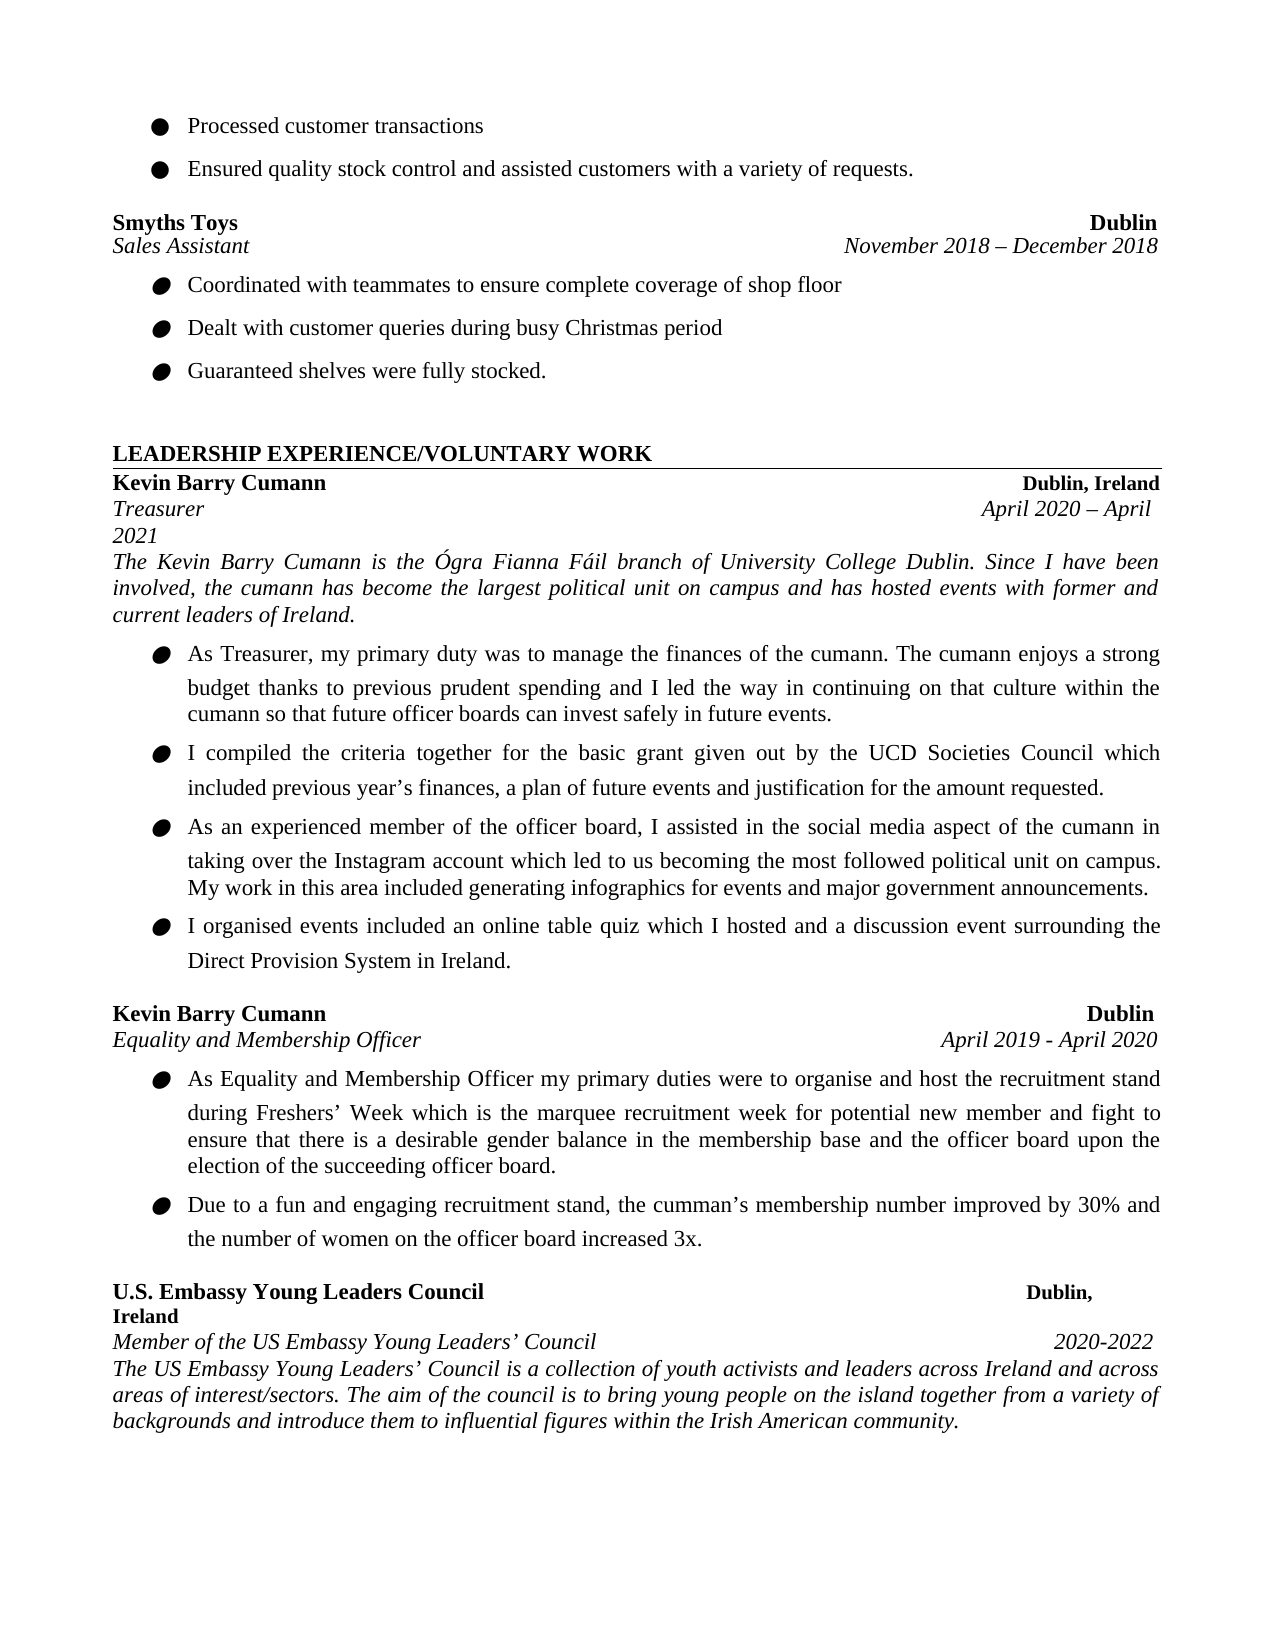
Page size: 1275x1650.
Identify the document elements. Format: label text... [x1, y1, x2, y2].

list Guaranteed shelves were fully stocked. [150, 344, 1162, 387]
list Coordinated with teammates to ensure complete coverage of shop floor [150, 259, 1162, 301]
list I organised events included an online table quiz which I hosted and a discussion event surrounding the Direct Provision System in Ireland. [150, 900, 1162, 973]
list Due to a fun and engaging recruitment stand, the cumman’s membership number improved by 30% and the number of women on the officer board increased 3x. [150, 1178, 1162, 1252]
text Kevin Barry Cumann Dublin, Ireland [112, 469, 1162, 495]
list As an experienced member of the officer board, I assisted in the social media aspect of the cumann in taking over the Instagram account which led to us becoming the most followed political unit on campus. My work in this area included generating infographics for events and major government announcements. [150, 800, 1162, 900]
list I compiled the criteria together for the basic grant given out by the UCD Societies Council which included previous year’s finances, a plan of future events and justification for the amount requested. [150, 727, 1162, 800]
list As Treasurer, my primary duty was to manage the finances of the cumann. The cumann enjoys a strong budget thanks to previous prudent spending and I led the way in continuing on that culture within the cumann so that future officer boards can invest safely in future events. [150, 627, 1162, 727]
text Equality and Membership Officer April 2019 - April 2020 [112, 1026, 1162, 1052]
list As Equality and Membership Officer my primary duties were to organise and host the recruitment stand during Freshers’ Week which is the marquee recruitment week for potential new member and fight to ensure that there is a desirable gender balance in the membership base and the officer board upon the election of the succeeding officer board. [150, 1052, 1162, 1178]
text LEADERSHIP EXPERIENCE/VOLUNTARY WORK [112, 439, 1162, 469]
text Smyths Toys Dublin [112, 211, 1162, 235]
text Treasurer April 2020 – April 2021 [112, 495, 1162, 548]
text The US Embassy Young Leaders’ Council is a collection of youth activists and leaders across Ireland and across areas of interest/sectors. The aim of the council is to bring young people on the island together from a variety of backgrounds and introduce them to influential figures within the Irish American community. [112, 1355, 1162, 1434]
list Ensured quality stock control and assisted customers with a variety of requests. [150, 142, 1162, 184]
text Kevin Barry Cumann Dublin [112, 999, 1162, 1026]
list Processed customer transactions [150, 99, 1162, 142]
text The Kevin Barry Cumann is the Ógra Fianna Fáil branch of University College Dublin. Since I have been involved, the cumann has become the largest political unit on campus and has hosted events with former and current leaders of Ireland. [112, 548, 1162, 627]
text Sales Assistant November 2018 – December 2018 [112, 235, 1162, 259]
text U.S. Embassy Young Leaders Council Dublin, Ireland [112, 1278, 1162, 1328]
text Member of the US Embassy Young Leaders’ Council 2020-2022 [112, 1328, 1162, 1355]
list Dealt with customer queries during busy Christmas period [150, 301, 1162, 344]
